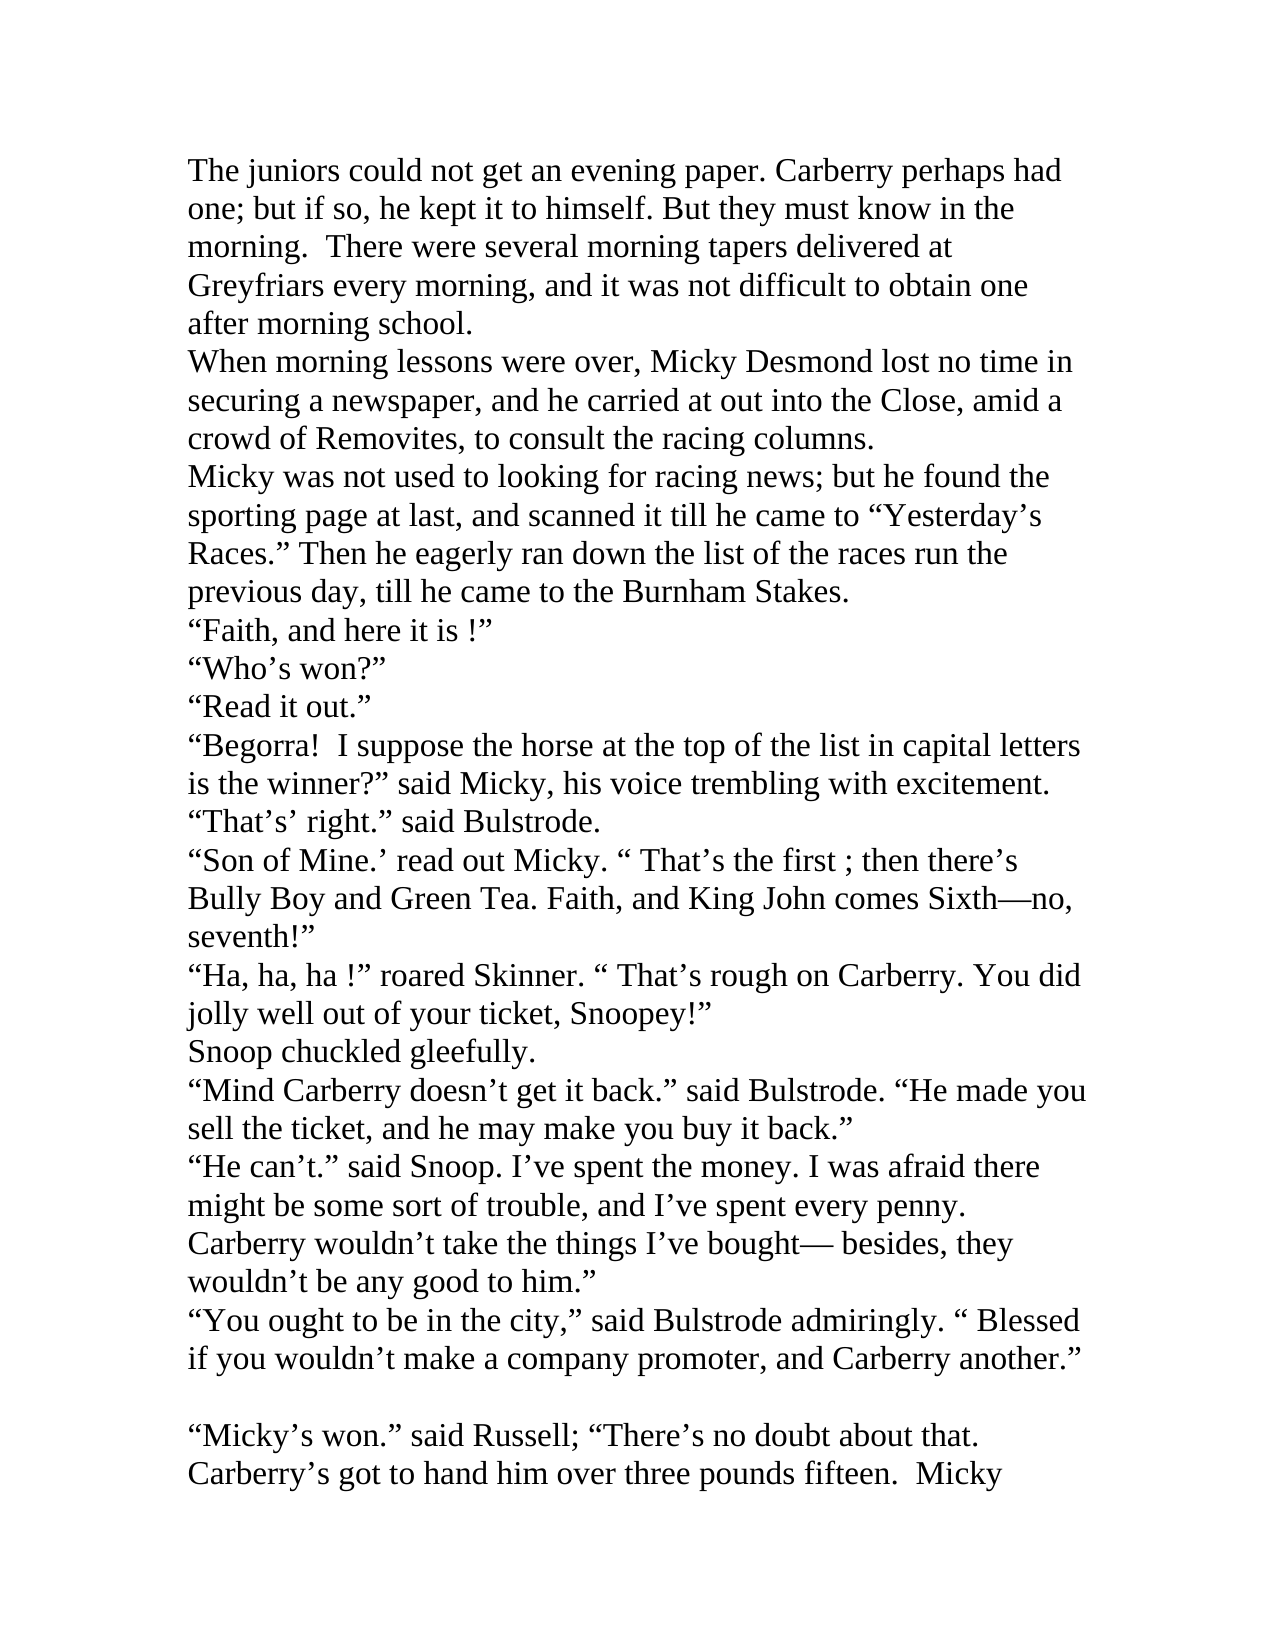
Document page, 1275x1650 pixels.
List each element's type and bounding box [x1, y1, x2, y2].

text [187, 150, 1087, 1492]
